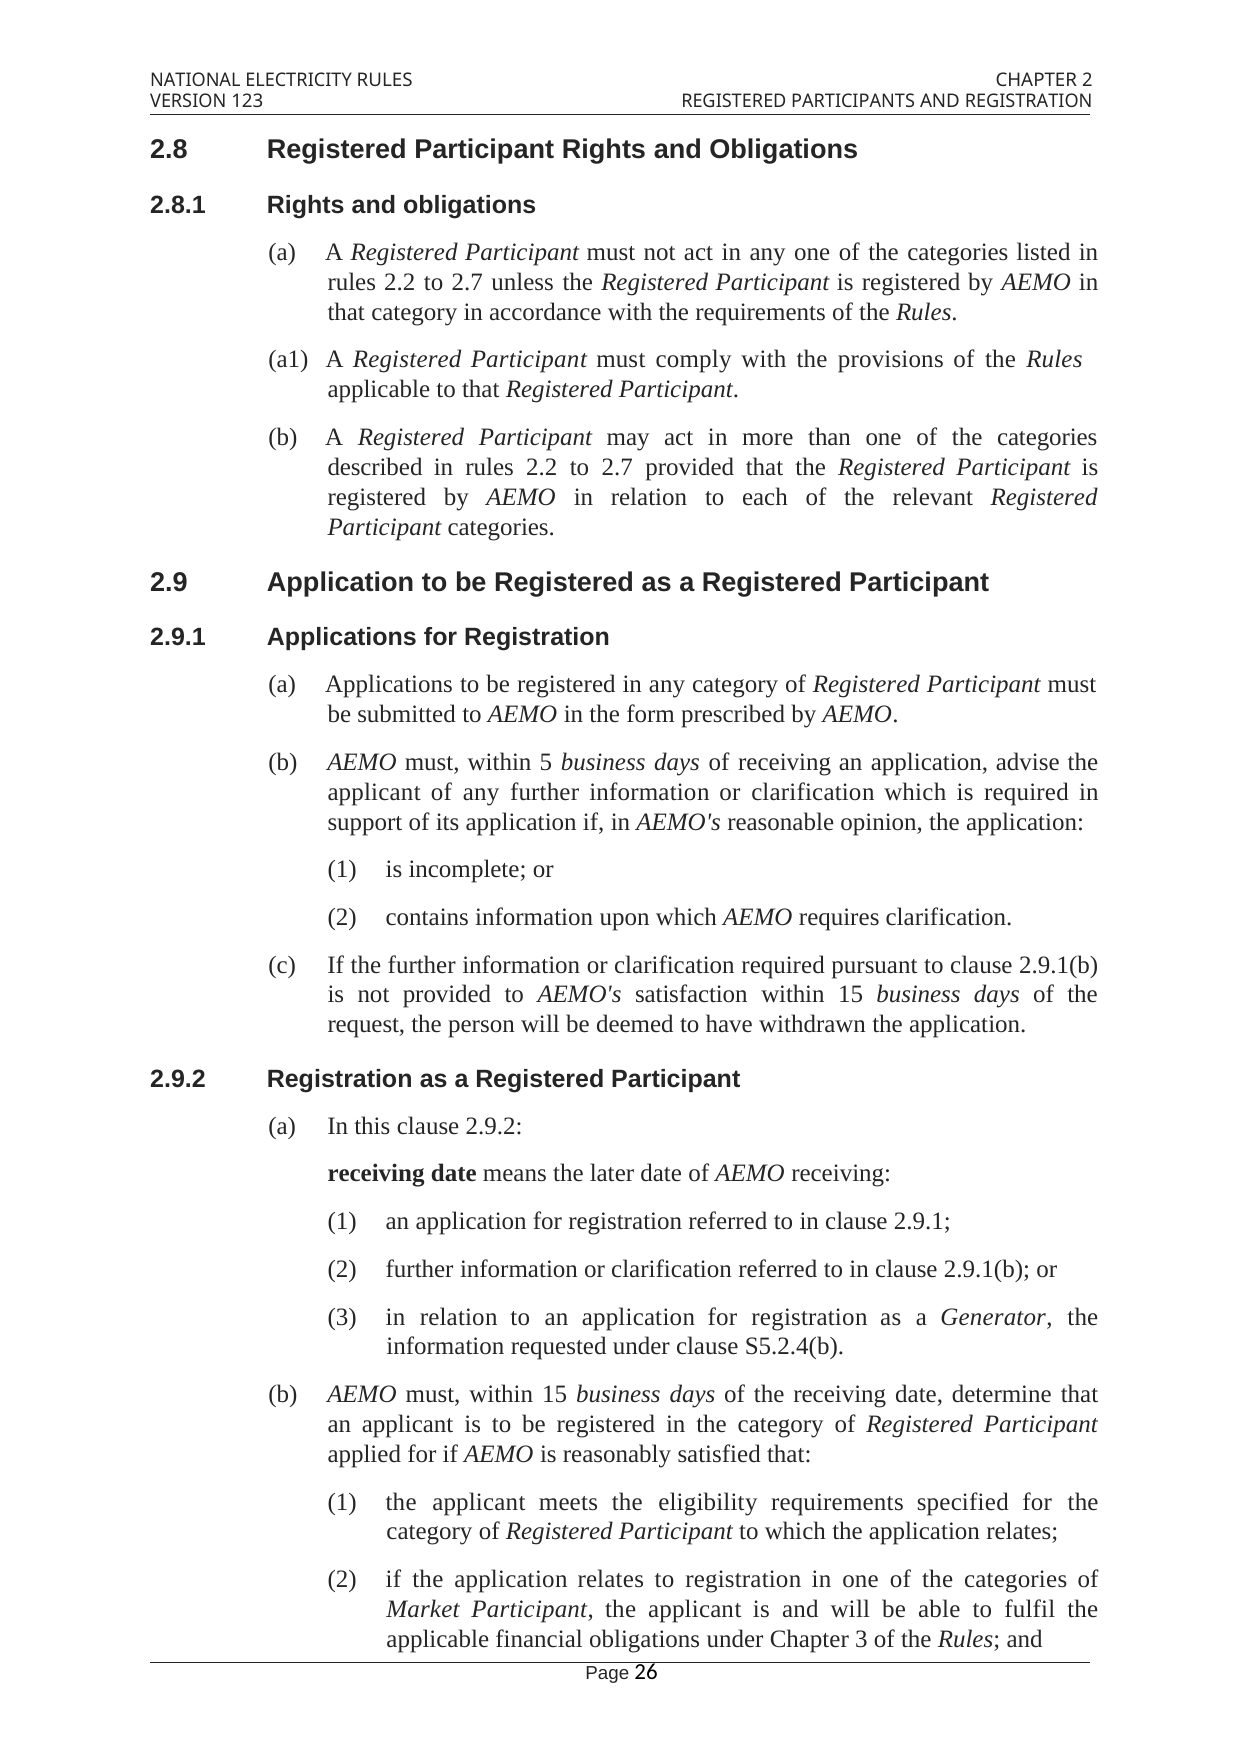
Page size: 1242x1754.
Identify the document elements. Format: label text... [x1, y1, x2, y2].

text (a) A Registered Participant must not act in any one of the categories listed in rules 2.2 to 2.7 unless the Registered Participant is registered by AEMO in that category in accordance with the requirements of the Rules. [268, 237, 1098, 326]
text 2.8.1 Rights and obligations [150, 190, 1106, 219]
text (1) is incomplete; or [327, 854, 1106, 883]
text (3) in relation to an application for registration as a Generator, the information requested under clause S5.2.4(b). [327, 1302, 1098, 1360]
text (b) AEMO must, within 15 business days of the receiving date, determine that an applicant is to be registered in the category of Registered Participant applied for if AEMO is reasonably satisfied that: [268, 1379, 1098, 1468]
text applicable to that Registered Participant. [327, 374, 1106, 403]
text 2.9.2 Registration as a Registered Participant [150, 1064, 1106, 1092]
text receiving date means the later date of AEMO receiving: [327, 1158, 1106, 1187]
text (1) the applicant meets the eligibility requirements specified for the category of Registered Participant to which the application relates; [327, 1487, 1099, 1545]
text (a1) A Registered Participant must comply with the provisions of the Rules [268, 344, 1106, 373]
text (b) A Registered Participant may act in more than one of the categories described in rules 2.2 to 2.7 provided that the Registered Participant is registered by AEMO in relation to each of the relevant Registered Participant categories. [268, 422, 1098, 541]
text (c) If the further information or clarification required pursuant to clause 2.9.1(b) is not provided to AEMO's satisfaction within 15 business days of the request, the person will be deemed to have withdrawn the application. [268, 950, 1098, 1038]
text (2) contains information upon which AEMO requires clarification. [327, 902, 1106, 931]
text (b) AEMO must, within 5 business days of receiving an application, advise the applicant of any further information or clarification which is required in support of its application if, in AEMO's reasonable opinion, the application: [268, 747, 1098, 835]
text (1) an application for registration referred to in clause 2.9.1; [327, 1206, 1106, 1235]
text (a) In this clause 2.9.2: [268, 1111, 1106, 1139]
text (2) if the application relates to registration in one of the categories of Market Participant, the applicant is and will be able to fulfil the applicable financial obligations under Chapter 3 of the Rules; and [327, 1564, 1099, 1653]
text (a) Applications to be registered in any category of Registered Participant must be submitted to AEMO in the form prescribed by AEMO. [268, 669, 1097, 728]
text (2) further information or clarification referred to in clause 2.9.1(b); or [327, 1254, 1106, 1283]
text 2.9 Application to be Registered as a Registered Participant [150, 566, 1106, 597]
text 2.9.1 Applications for Registration [150, 622, 1106, 651]
text 2.8 Registered Participant Rights and Obligations [150, 133, 1106, 165]
